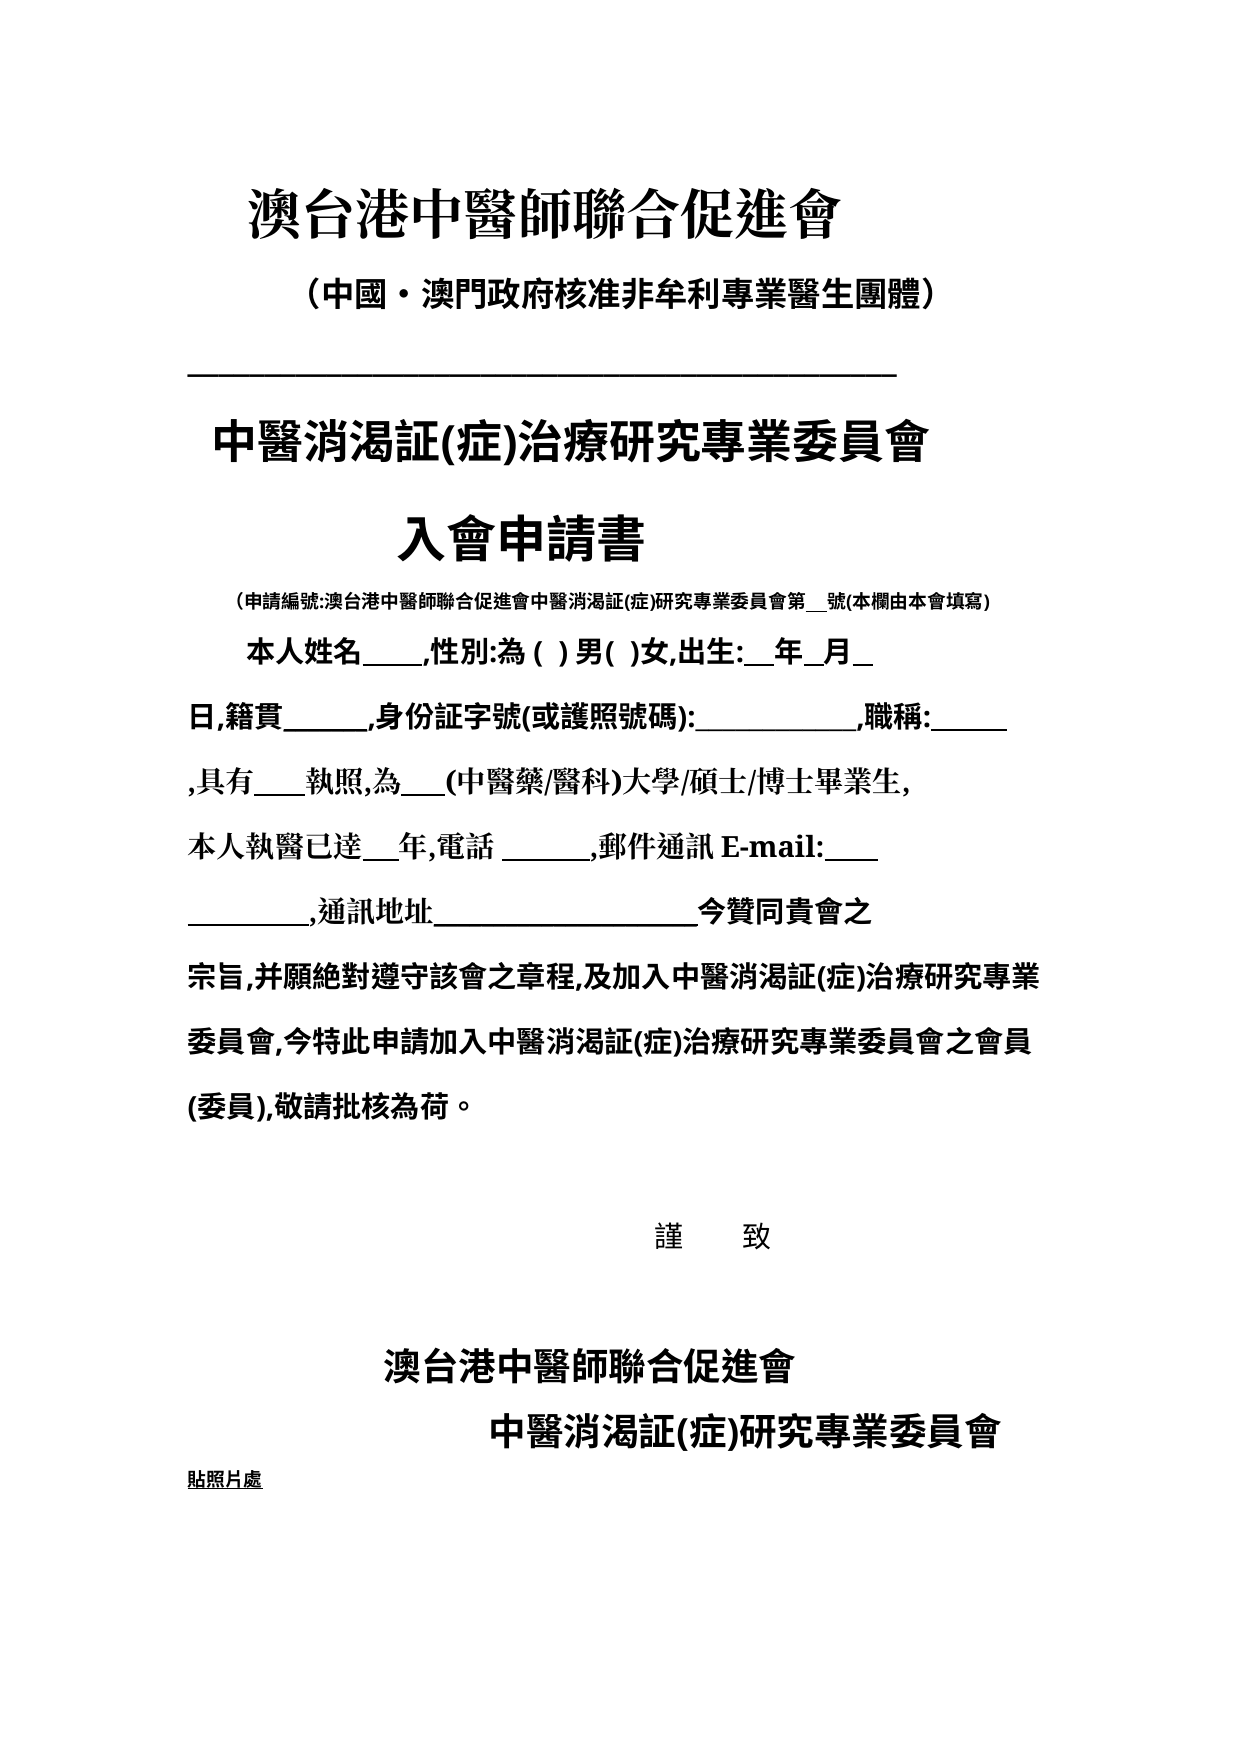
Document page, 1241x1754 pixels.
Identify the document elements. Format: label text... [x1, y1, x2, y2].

text ______________________________________________ [187, 324, 1053, 389]
text 宗旨,并願絶對遵守該會之章程,及加入中醫消渴証(症)治療研究專業 [187, 942, 1053, 1007]
text 入會申請書 [187, 487, 1053, 584]
text ,通訊地址______________________今贊同貴會之 [187, 877, 1053, 942]
text 中醫消渴証(症)研究專業委員會 [187, 1397, 1053, 1462]
text 澳台港中醫師聯合促進會 [187, 162, 1053, 259]
text 澳台港中醫師聯合促進會 [187, 1332, 1053, 1397]
text ,具有 執照,為 (中醫藥/醫科)大學/碩士/博士畢業生, [187, 747, 1053, 812]
text 本人執醫已逹 年,電話 ,郵件通訊E-mail: [187, 812, 1053, 877]
text 謹 致 [187, 1202, 1053, 1267]
text 本人姓名 ,性別:為 ( ) 男( )女,出生: 年 月 [187, 617, 1053, 682]
text （申請編號:澳台港中醫師聯合促進會中醫消渴証(症)研究專業委員會第 號(本欄由本會填寫) [187, 584, 1053, 617]
text 日,籍貫_______,身份証字號(或護照號碼):____________,職稱: [187, 682, 1053, 747]
text 中醫消渴証(症)治療研究專業委員會 [187, 389, 1053, 487]
text （中國•澳門政府核准非牟利專業醫生團體） [187, 259, 1053, 324]
text 貼照片處 [187, 1462, 1053, 1494]
text (委員),敬請批核為荷。 [187, 1072, 1053, 1137]
text 委員會,今特此申請加入中醫消渴証(症)治療研究專業委員會之會員 [187, 1007, 1053, 1072]
